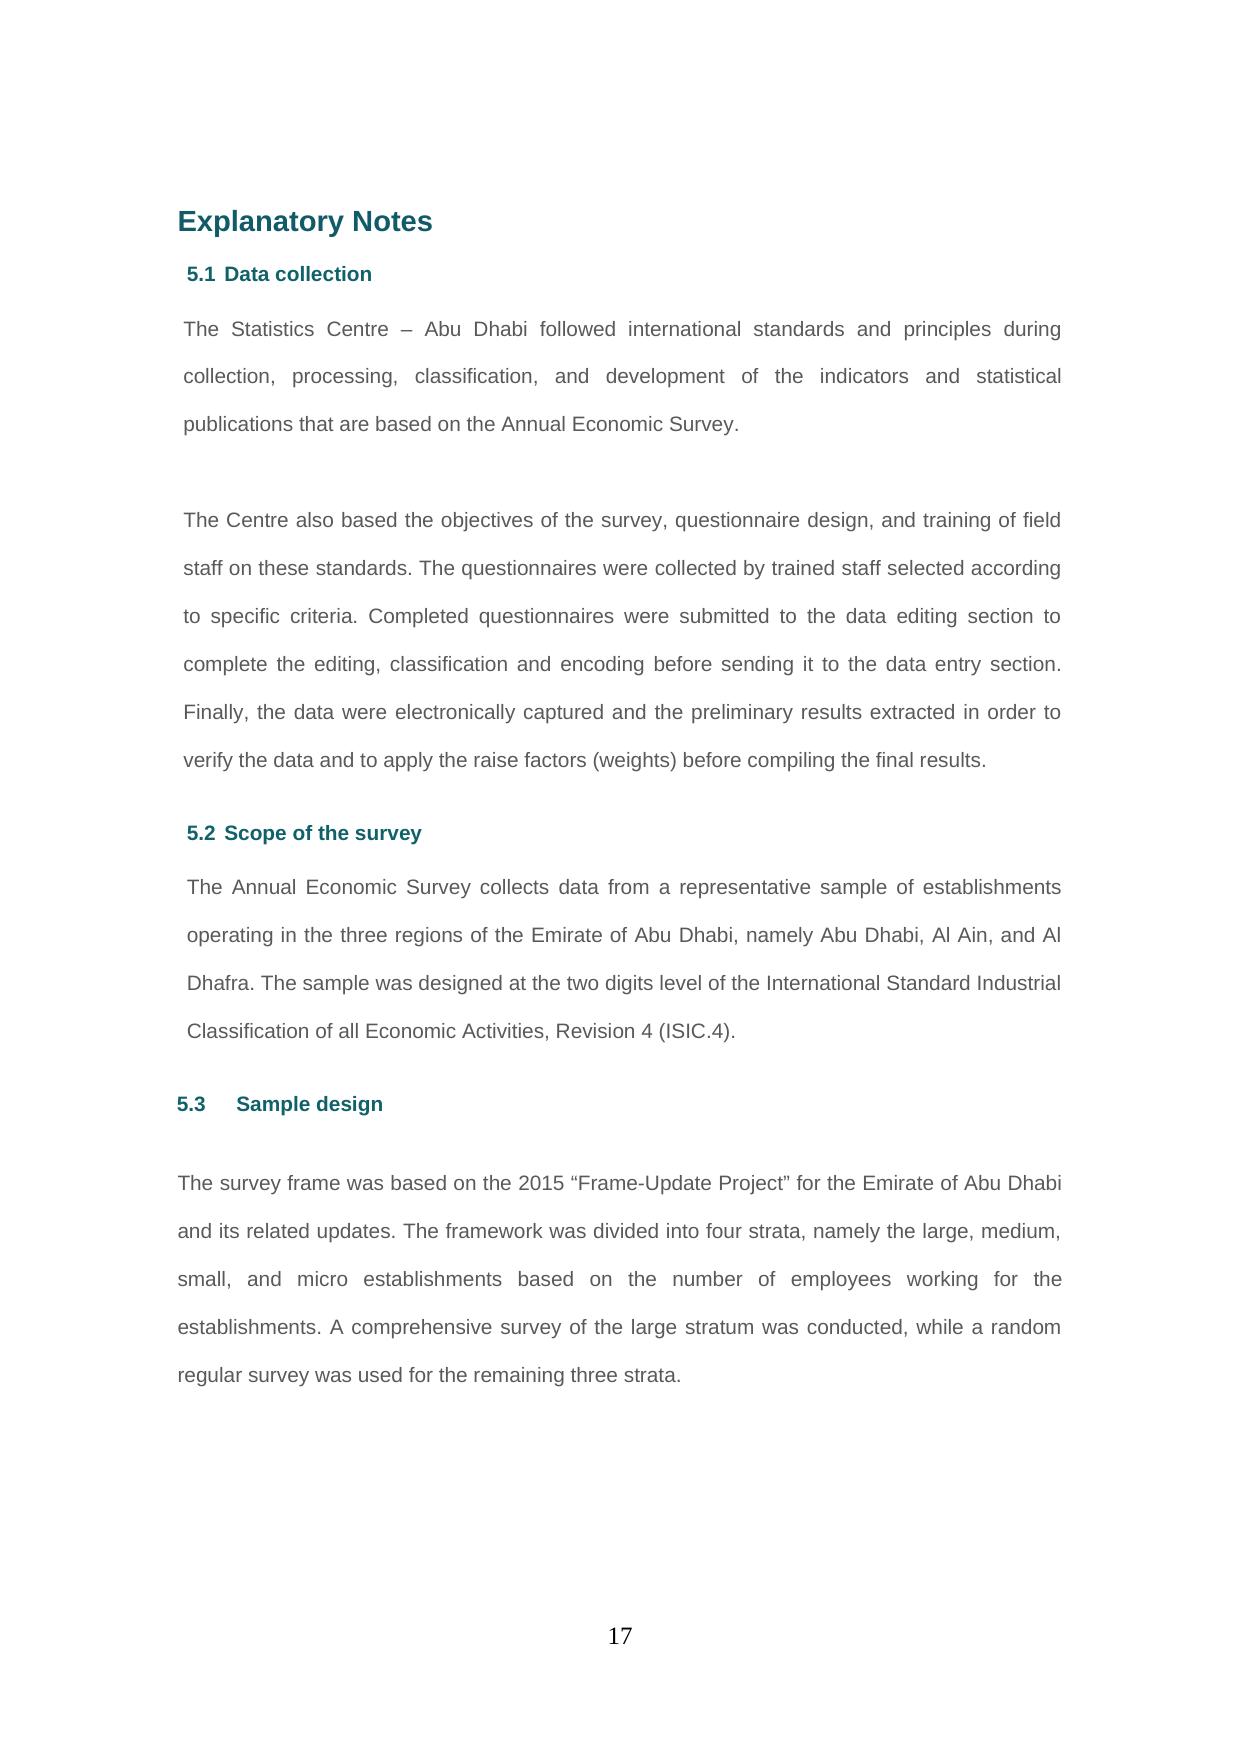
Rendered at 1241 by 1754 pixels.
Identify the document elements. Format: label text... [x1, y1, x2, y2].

text The survey frame was based on the 2015 “Frame-Update Project” for the Emirate of Abu Dhabi and its related updates. The framework was divided into four strata, namely the large, medium, small, and micro establishments based on the number of employees working for the establishments. A comprehensive survey of the large stratum was conducted, while a random regular survey was used for the remaining three strata. [177, 1171, 1063, 1386]
subtitle Scope of the survey [187, 821, 1063, 844]
text The Annual Economic Survey collects data from a representative sample of establishments operating in the three regions of the Emirate of Abu Dhabi, namely Abu Dhabi, Al Ain, and Al Dhafra. The sample was designed at the two digits level of the International Standard Industrial Classification of all Economic Activities, Revision 4 (ISIC.4). [187, 875, 1063, 1042]
subtitle Sample design [177, 1091, 1063, 1115]
subtitle Explanatory Notes [177, 203, 1063, 237]
text The Centre also based the objectives of the survey, questionnaire design, and training of field staff on these standards. The questionnaires were collected by trained staff selected according to specific criteria. Completed questionnaires were submitted to the data editing section to complete the editing, classification and encoding before sending it to the data entry section. Finally, the data were electronically captured and the preliminary results extracted in order to verify the data and to apply the raise factors (weights) before compiling the final results. [183, 508, 1063, 772]
subtitle Data collection [187, 262, 1063, 286]
text The Statistics Centre – Abu Dhabi followed international standards and principles during collection, processing, classification, and development of the indicators and statistical publications that are based on the Annual Economic Survey. [183, 316, 1063, 436]
